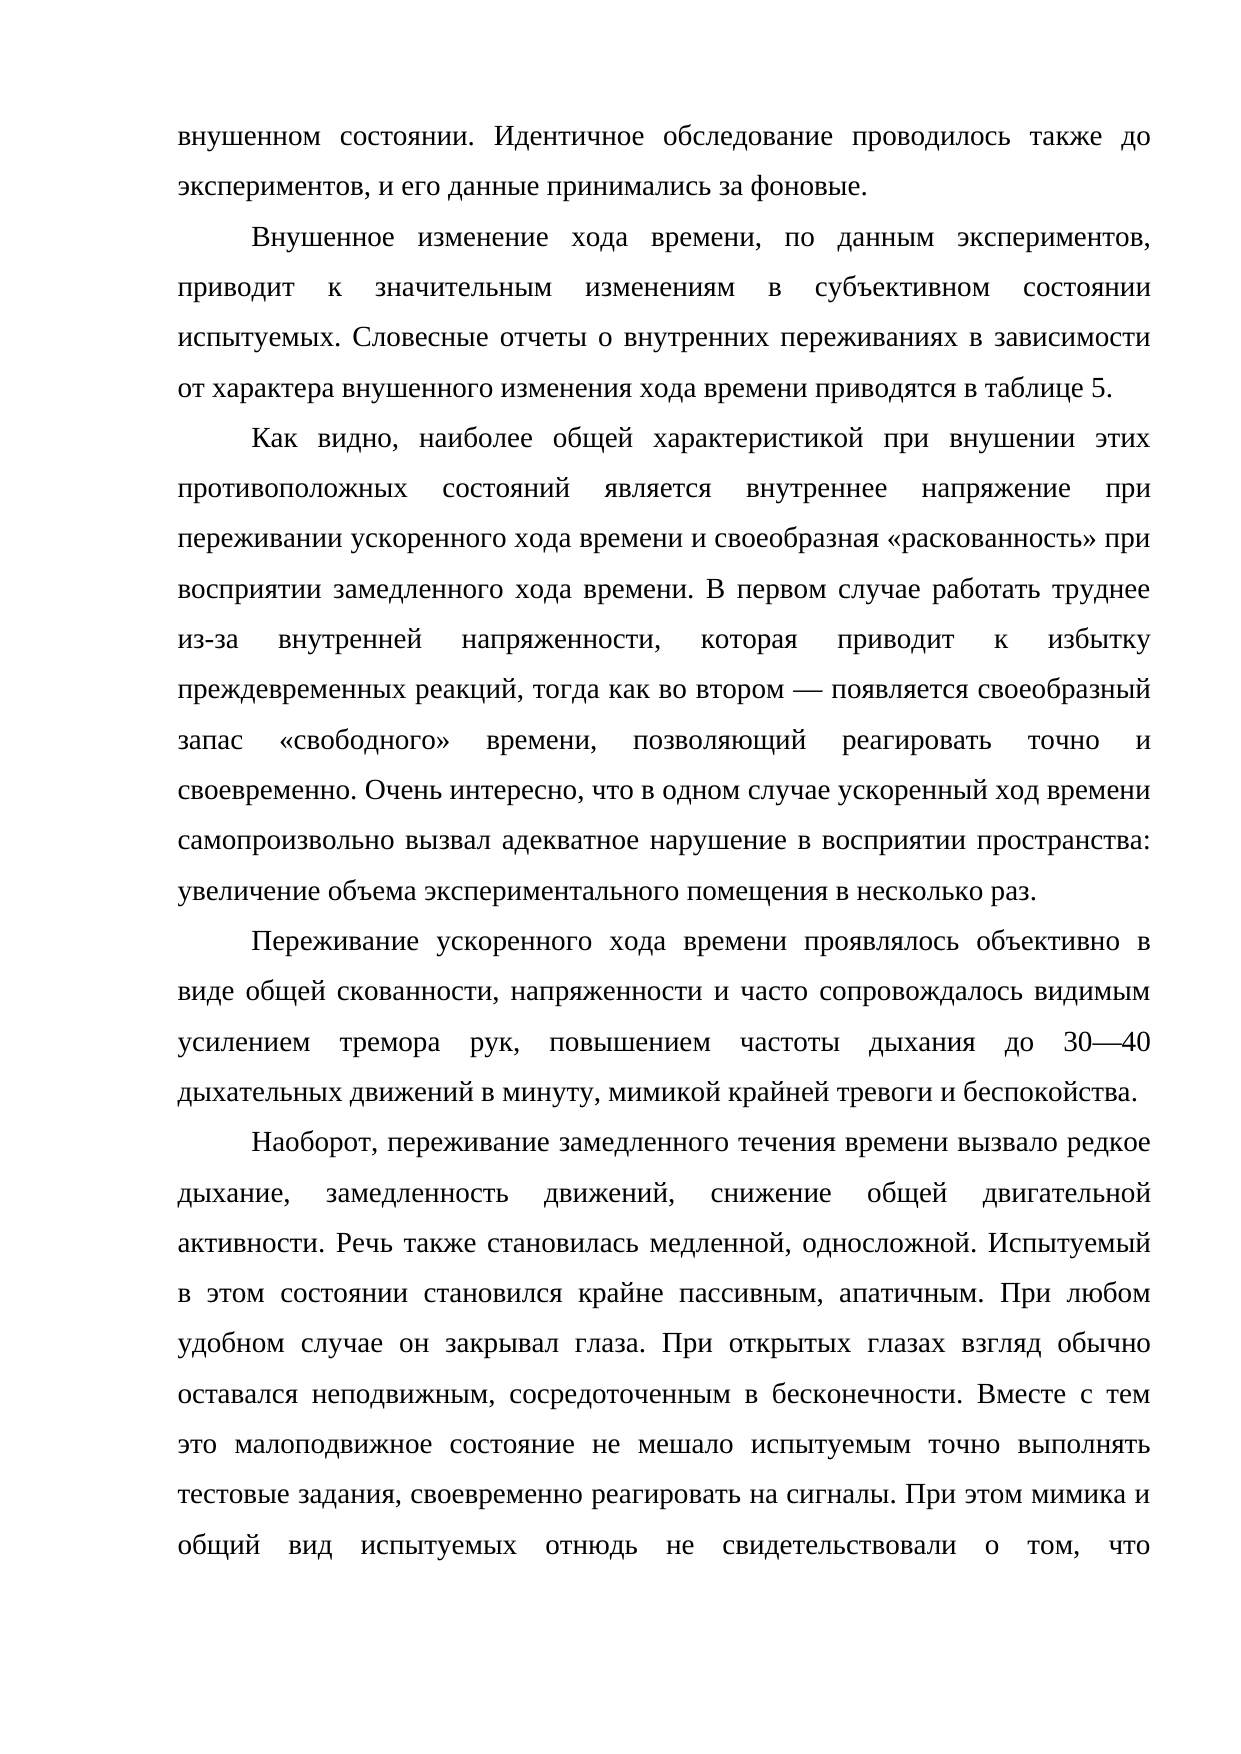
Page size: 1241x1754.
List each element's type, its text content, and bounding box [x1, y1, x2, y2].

text Переживание ускоренного хода времени проявлялось объективно в виде общей скованности, напряженности и часто сопровождалось видимым усилением тремора рук, повышением частоты дыхания до 30—40 дыхательных движений в минуту, мимикой крайней тревоги и беспокойства. [177, 923, 1152, 1108]
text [177, 1124, 1152, 1560]
text Как видно, наиболее общей характеристикой при внушении этих противоположных состояний является внутреннее напряжение при переживании ускоренного хода времени и своеобразная «раскованность» при восприятии замедленного хода времени. В первом случае работать труднее из-за внутренней напряженности, которая приводит к избытку преждевременных реакций, тогда как во втором — появляется своеобразный запас «свободного» времени, позволяющий реагировать точно и своевременно. Очень интересно, что в одном случае ускоренный ход времени самопроизвольно вызвал адекватное нарушение в восприятии пространства: увеличение объема экспериментального помещения в несколько раз. [177, 420, 1152, 906]
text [177, 118, 1152, 202]
text Внушенное изменение хода времени, по данным экспериментов, приводит к значительным изменениям в субъективном состоянии испытуемых. Словесные отчеты о внутренних переживаниях в зависимости от характера внушенного изменения хода времени приводятся в таблице 5. [177, 219, 1152, 403]
